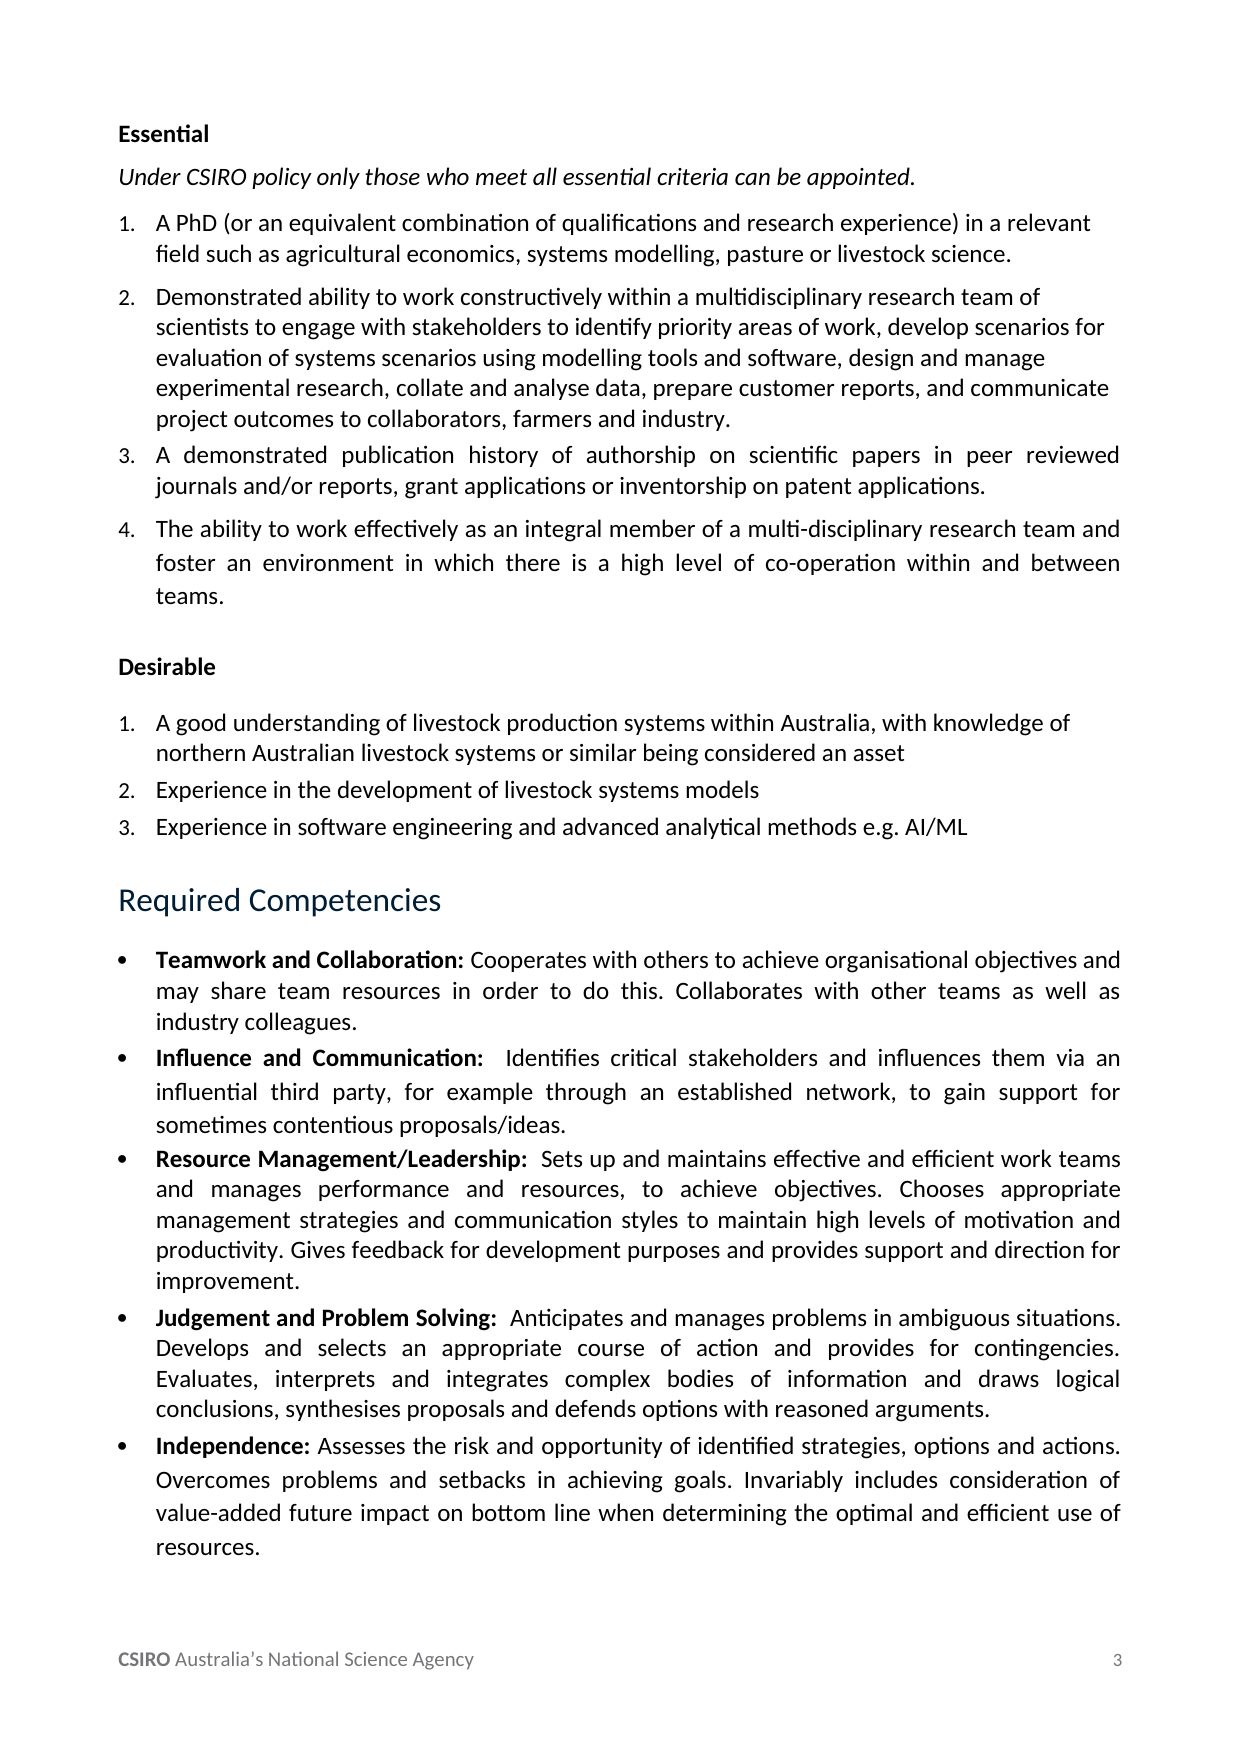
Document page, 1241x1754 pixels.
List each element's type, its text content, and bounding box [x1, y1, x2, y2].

list The ability to work effectively as an integral member of a multi-disciplinary research team and foster an environment in which there is a high level of co-operation within and between teams. [118, 513, 1122, 611]
list Experience in software engineering and advanced analytical methods e.g. AI/ML [118, 811, 1122, 841]
text Under CSIRO policy only those who meet all essential criteria can be appointed. [118, 161, 1122, 192]
list A good understanding of livestock production systems within Australia, with knowledge of northern Australian livestock systems or similar being considered an asset [118, 707, 1122, 768]
list A PhD (or an equivalent combination of qualifications and research experience) in a relevant field such as agricultural economics, systems modelling, pasture or livestock science. [118, 207, 1122, 268]
subtitle Desirable [118, 651, 1122, 682]
list Experience in the development of livestock systems models [118, 774, 1122, 804]
subtitle Essential [118, 118, 1122, 149]
list A demonstrated publication history of authorship on scientific papers in peer reviewed journals and/or reports, grant applications or inventorship on patent applications. [118, 439, 1122, 501]
list Demonstrated ability to work constructively within a multidisciplinary research team of scientists to engage with stakeholders to identify priority areas of work, develop scenarios for evaluation of systems scenarios using modelling tools and software, design and manage experimental research, collate and analyse data, prepare customer reports, and communicate project outcomes to collaborators, farmers and industry. [118, 281, 1122, 433]
